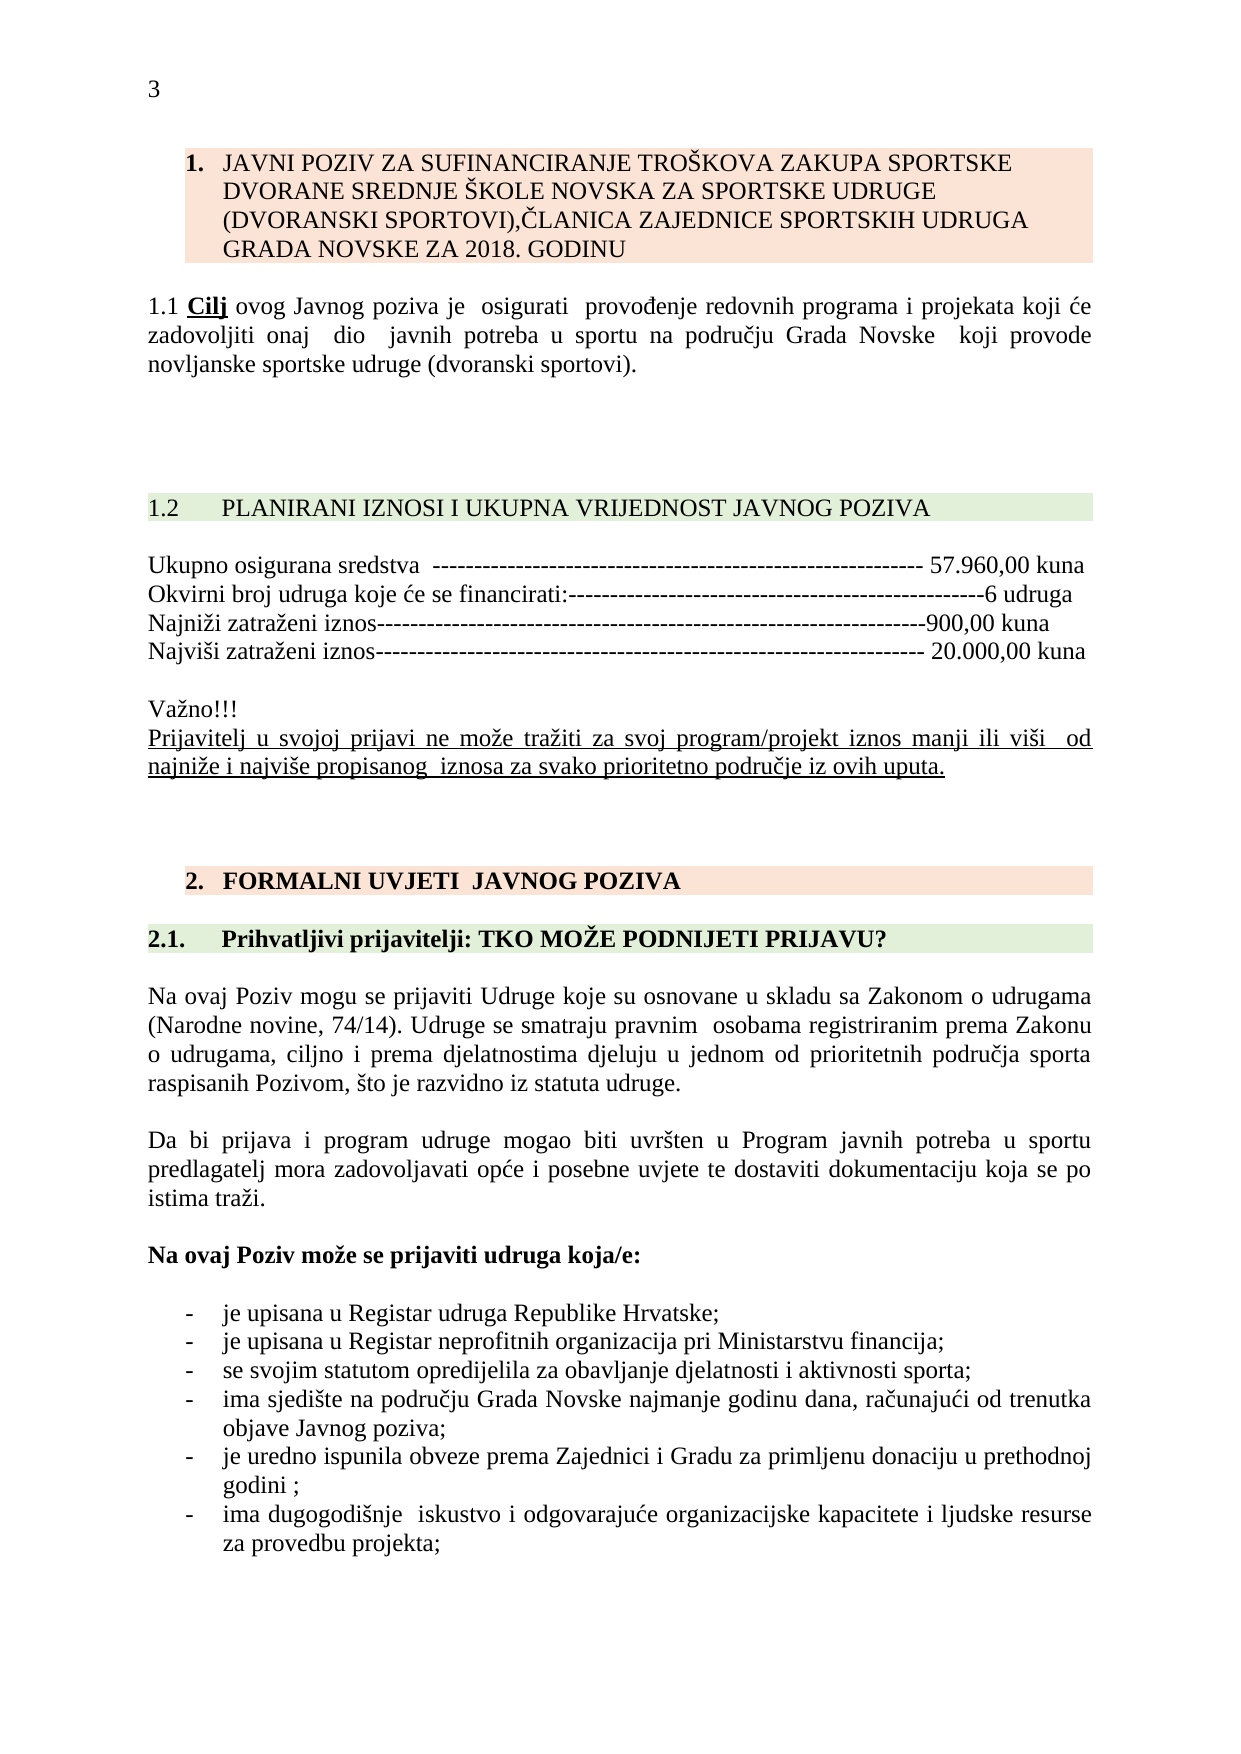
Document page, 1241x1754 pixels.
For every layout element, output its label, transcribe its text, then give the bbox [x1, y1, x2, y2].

list se svojim statutom opredijelila za obavljanje djelatnosti i aktivnosti sporta; [185, 1355, 1093, 1384]
list je uredno ispunila obveze prema Zajednici i Gradu za primljenu donaciju u prethodnoj godini ; [185, 1441, 1093, 1499]
text Da bi prijava i program udruge mogao biti uvršten u Program javnih potreba u sportu predlagatelj mora zadovoljavati opće i posebne uvjete te dostaviti dokumentaciju koja se po istima traži. [148, 1125, 1093, 1211]
list je upisana u Registar udruga Republike Hrvatske; [185, 1298, 1093, 1326]
list ima sjedište na području Grada Novske najmanje godinu dana, računajući od trenutka objave Javnog poziva; [185, 1384, 1093, 1441]
text Ukupno osigurana sredstva ----------------------------------------------------------- 57.960,00 kuna [148, 550, 1093, 579]
text 2.1. Prihvatljivi prijavitelji: TKO MOŽE PODNIJETI PRIJAVU? [148, 924, 1093, 953]
text Na ovaj Poziv mogu se prijaviti Udruge koje su osnovane u skladu sa Zakonom o udrugama (Narodne novine, 74/14). Udruge se smatraju pravnim osobama registriranim prema Zakonu o udrugama, ciljno i prema djelatnostima djeluju u jednom od prioritetnih područja sporta raspisanih Pozivom, što je razvidno iz statuta udruge. [148, 981, 1093, 1096]
text Najviši zatraženi iznos------------------------------------------------------------------ 20.000,00 kuna [148, 636, 1093, 665]
list FORMALNI UVJETI JAVNOG POZIVA [185, 866, 1093, 895]
text Okvirni broj udruga koje će se financirati:--------------------------------------------------6 udruga [148, 579, 1093, 608]
text Na ovaj Poziv može se prijaviti udruga koja/e: [148, 1240, 1093, 1269]
text 1.1 Cilj ovog Javnog poziva je osigurati provođenje redovnih programa i projekata koji će zadovoljiti onaj dio javnih potreba u sportu na području Grada Novske koji provode novljanske sportske udruge (dvoranski sportovi). [148, 291, 1093, 378]
text Prijavitelj u svojoj prijavi ne može tražiti za svoj program/projekt iznos manji ili viši od najniže i najviše propisanog iznosa za svako prioritetno područje iz ovih uputa. [148, 749, 1093, 780]
list je upisana u Registar neprofitnih organizacija pri Ministarstvu financija; [185, 1326, 1093, 1355]
list JAVNI POZIV ZA SUFINANCIRANJE TROŠKOVA ZAKUPA SPORTSKE DVORANE SREDNJE ŠKOLE NOVSKA ZA SPORTSKE UDRUGE (DVORANSKI SPORTOVI),ČLANICA ZAJEDNICE SPORTSKIH UDRUGA GRADA NOVSKE ZA 2018. GODINU [185, 148, 1093, 263]
list ima dugogodišnje iskustvo i odgovarajuće organizacijske kapacitete i ljudske resurse za provedbu projekta; [185, 1499, 1093, 1556]
text Najniži zatraženi iznos------------------------------------------------------------------900,00 kuna [148, 608, 1093, 636]
text Važno!!! [148, 694, 1093, 723]
text 1.2 PLANIRANI IZNOSI I UKUPNA VRIJEDNOST JAVNOG POZIVA [148, 493, 1093, 521]
text Prijavitelj u svojoj prijavi ne može tražiti za svoj program/projekt iznos manji ili viši od najniže i najviše propisanog iznosa za svako prioritetno područje iz ovih uputa. [148, 723, 1093, 748]
